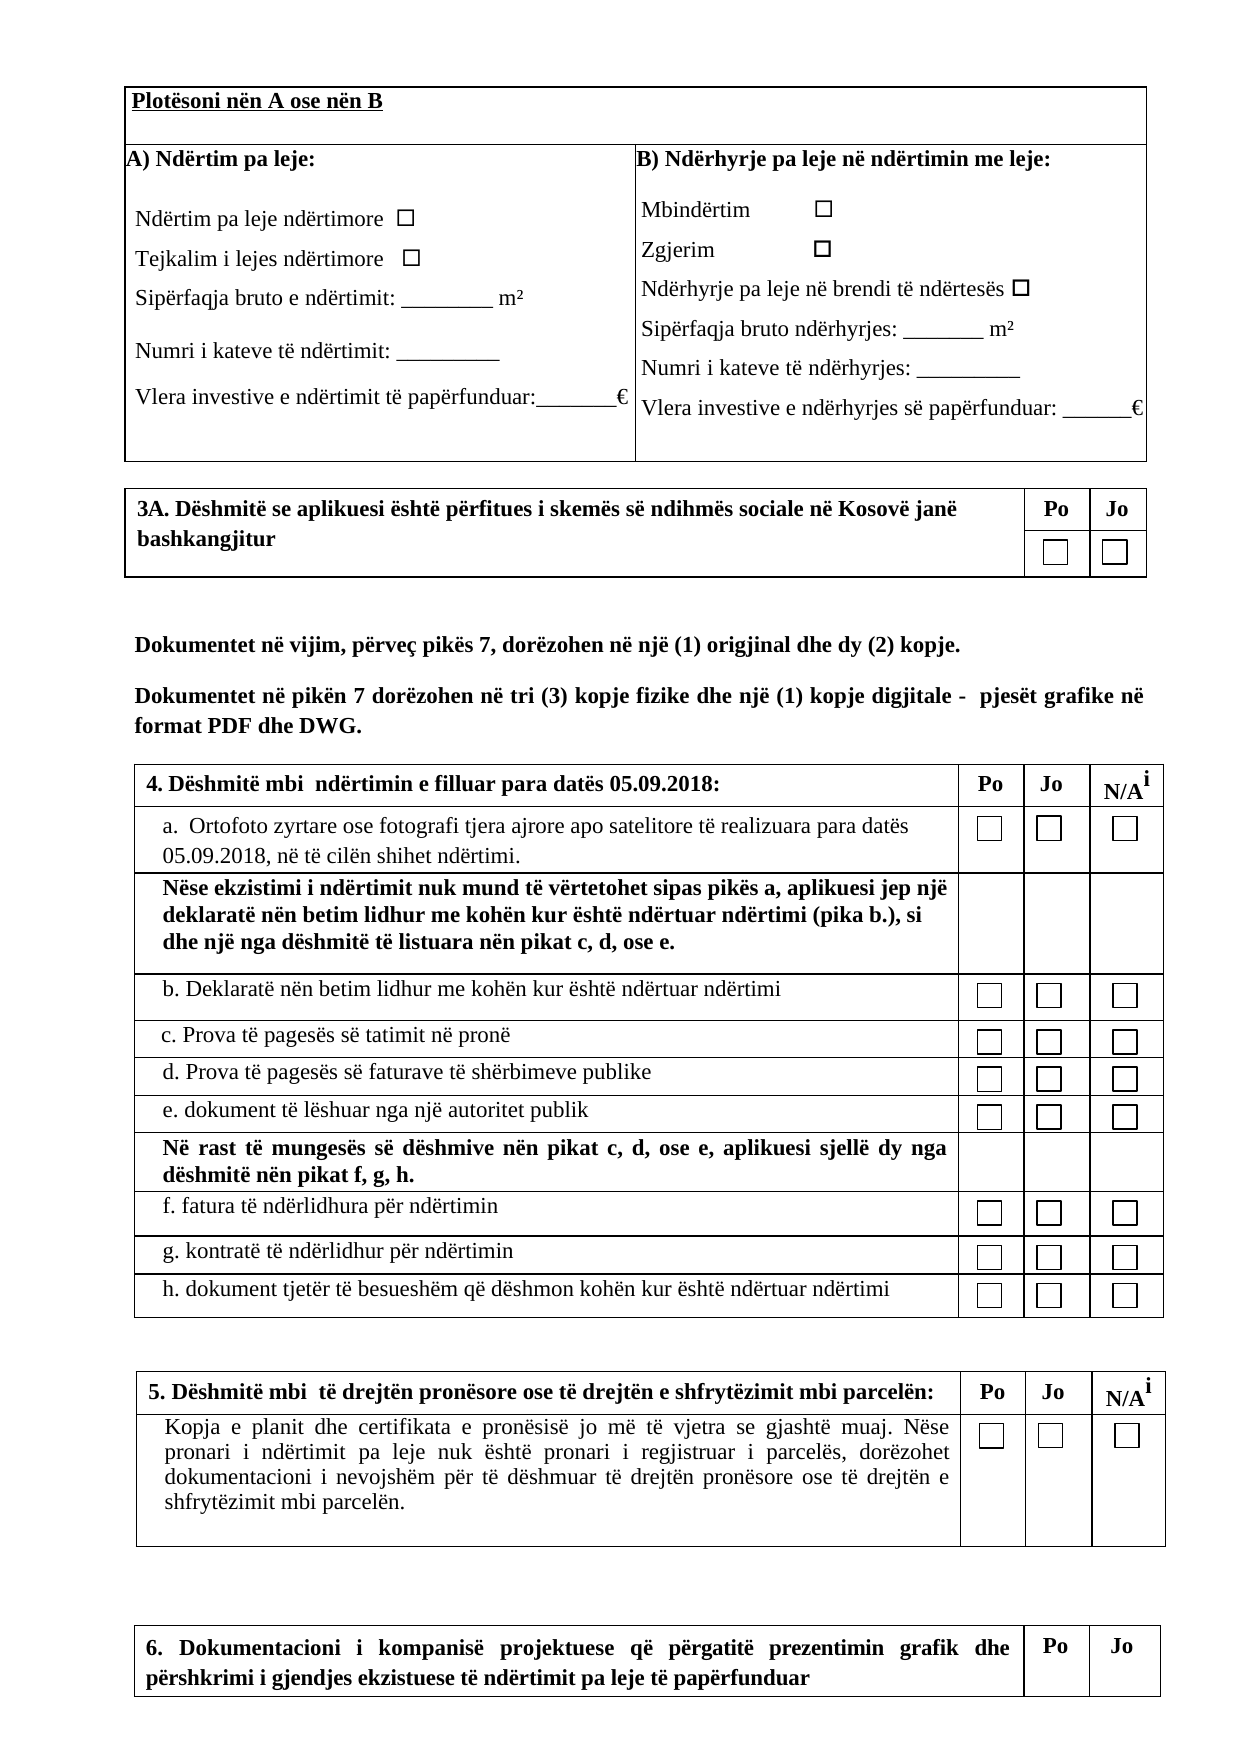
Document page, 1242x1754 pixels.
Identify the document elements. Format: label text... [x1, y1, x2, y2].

table_cell [1025, 1096, 1089, 1132]
table_cell [1091, 975, 1163, 1020]
table_cell B) Ndërhyrje pa leje në ndërtimin me leje: Mbindërtim Zgjerim Ndërhyrje pa leje në brendi të ndërtesës Sipërfaqja bruto ndërhyrjes: _______ m² Numri i kateve të ndërhyrjes: _________ Vlera investive e ndërhyrjes së papërfunduar: ______€ [636, 145, 1146, 461]
table_header 6. Dokumentacioni i kompanisë projektuese që përgatitë prezentimin grafik dhe përshkrimi i gjendjes ekzistuese të ndërtimit pa leje të papërfunduar [135, 1626, 1023, 1696]
table_cell [1091, 1275, 1163, 1317]
table_header Po [1025, 1626, 1089, 1696]
table_cell Nëse ekzistimi i ndërtimit nuk mund të vërtetohet sipas pikës a, aplikuesi jep një deklaratë nën betim lidhur me kohën kur është ndërtuar ndërtimi (pika b.), si dhe një nga dëshmitë të listuara nën pikat c, d, ose e. [135, 874, 958, 973]
table_cell [1025, 975, 1089, 1020]
table_cell g. kontratë të ndërlidhur për ndërtimin [135, 1237, 958, 1273]
table_cell [959, 975, 1023, 1020]
table_cell [961, 1415, 1025, 1546]
table_cell [1091, 1096, 1163, 1132]
table_cell f. fatura të ndërlidhura për ndërtimin [135, 1192, 958, 1235]
text Dokumentet në pikën 7 dorëzohen në tri (3) kopje fizike dhe një (1) kopje digjitale - pjesët grafike në format PDF dhe DWG. [134, 682, 1146, 739]
table_cell a. Ortofoto zyrtare ose fotografi tjera ajrore apo satelitore të realizuara para datës 05.09.2018, në të cilën shihet ndërtimi. [135, 807, 958, 872]
table_cell [959, 1096, 1023, 1132]
table_header Po [1025, 489, 1089, 530]
table_cell A) Ndërtim pa leje: Ndërtim pa leje ndërtimore Tejkalim i lejes ndërtimore Sipërfaqja bruto e ndërtimit: ________ m² Numri i kateve të ndërtimit: _________ Vlera investive e ndërtimit të papërfunduar:_______€ [126, 145, 635, 461]
table_cell [1026, 1415, 1091, 1546]
table_cell Kopja e planit dhe certifikata e pronësisë jo më të vjetra se gjashtë muaj. Nëse pronari i ndërtimit pa leje nuk është pronari i regjistruar i parcelës, dorëzohet dokumentacioni i nevojshëm për të dëshmuar të drejtën pronësore ose të drejtën e shfrytëzimit mbi parcelën. [137, 1415, 960, 1546]
table_cell [1025, 874, 1089, 973]
table_cell [1091, 1192, 1163, 1235]
table_cell [1091, 807, 1163, 872]
table_header 3A. Dëshmitë se aplikuesi është përfitues i skemës së ndihmës sociale në Kosovë janë bashkangjitur [126, 489, 1024, 576]
table_header Jo [1026, 1372, 1091, 1413]
table_cell [959, 1275, 1023, 1317]
table_header N/Ai [1091, 765, 1163, 806]
table_cell [1091, 531, 1146, 576]
table_cell h. dokument tjetër të besueshëm që dëshmon kohën kur është ndërtuar ndërtimi [135, 1275, 958, 1317]
table_header Po [959, 765, 1023, 806]
table_cell c. Prova të pagesës së tatimit në pronë [135, 1021, 958, 1057]
table_cell Në rast të mungesës së dëshmive nën pikat c, d, ose e, aplikuesi sjellë dy nga dëshmitë nën pikat f, g, h. [135, 1133, 958, 1191]
table_cell [1025, 1133, 1089, 1191]
table_cell [959, 1058, 1023, 1095]
table_cell [1091, 1133, 1163, 1191]
table_cell [959, 1237, 1023, 1273]
table_cell [1025, 531, 1089, 576]
table_cell [1025, 1192, 1089, 1235]
table_header 4. Dëshmitë mbi ndërtimin e filluar para datës 05.09.2018: [135, 765, 958, 806]
table_cell [1091, 1058, 1163, 1095]
table_cell [959, 807, 1023, 872]
table_cell [1091, 1237, 1163, 1273]
table_cell [1091, 1021, 1163, 1057]
table_cell [1093, 1415, 1165, 1546]
table_cell e. dokument të lëshuar nga një autoritet publik [135, 1096, 958, 1132]
table_header Po [961, 1372, 1025, 1413]
table_header Jo [1090, 1626, 1160, 1696]
table_header 5. Dëshmitë mbi të drejtën pronësore ose të drejtën e shfrytëzimit mbi parcelën: [137, 1372, 960, 1413]
table_cell [959, 1021, 1023, 1057]
table_header Jo [1091, 489, 1146, 530]
table_cell [1025, 1237, 1089, 1273]
table_cell [1025, 807, 1089, 872]
table_cell [1091, 874, 1163, 973]
table_cell [1025, 1058, 1089, 1095]
table_cell [959, 1133, 1023, 1191]
table_header Jo [1025, 765, 1089, 806]
table_cell Plotësoni nën A ose nën B [126, 88, 1146, 144]
table_cell [959, 1192, 1023, 1235]
table_cell [1025, 1021, 1089, 1057]
text Dokumentet në vijim, përveç pikës 7, dorëzohen në një (1) origjinal dhe dy (2) kopje. [134, 631, 1146, 658]
table_cell [959, 874, 1023, 973]
table_cell d. Prova të pagesës së faturave të shërbimeve publike [135, 1058, 958, 1095]
table_cell [1025, 1275, 1089, 1317]
table_cell b. Deklaratë nën betim lidhur me kohën kur është ndërtuar ndërtimi [135, 975, 958, 1020]
table_header N/Ai [1093, 1372, 1165, 1413]
